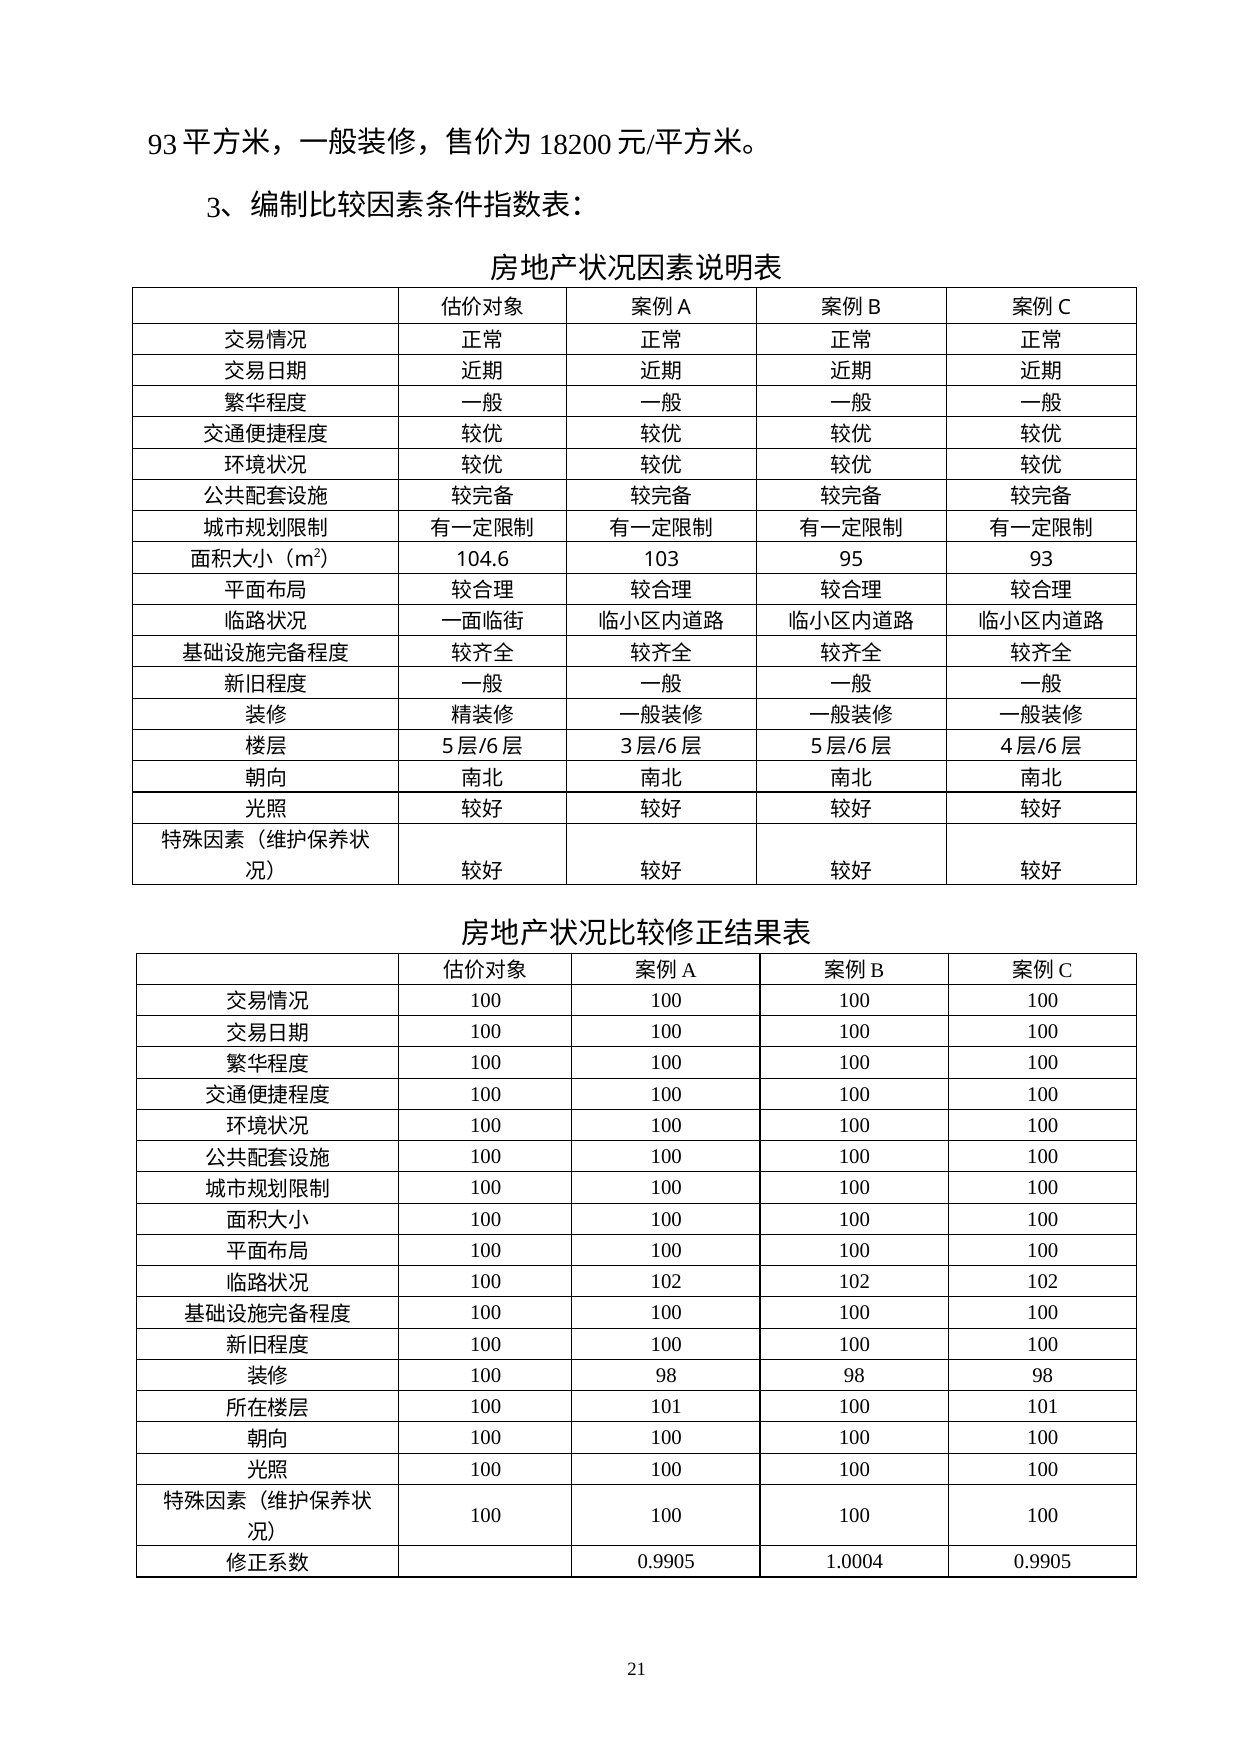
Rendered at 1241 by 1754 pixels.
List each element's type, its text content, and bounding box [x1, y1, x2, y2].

table_cell 100 [572, 1235, 759, 1265]
table_cell 较完备 [399, 480, 566, 510]
table_cell 有一定限制 [567, 511, 756, 541]
table_cell 100 [399, 1047, 571, 1077]
table_cell 交通便捷程度 [137, 1079, 398, 1109]
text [148, 118, 1125, 160]
table_header 案例C [947, 288, 1136, 322]
table_cell 103 [567, 542, 756, 572]
table_cell 特殊因素（维护保养状况） [137, 1485, 398, 1545]
table_cell 100 [399, 1204, 571, 1234]
table_cell 近期 [399, 355, 566, 385]
table_cell 较完备 [567, 480, 756, 510]
table_cell 101 [572, 1391, 759, 1421]
table_cell 100 [399, 1422, 571, 1452]
table_cell 一般 [567, 386, 756, 416]
table_cell 较优 [757, 449, 946, 479]
table_cell 93 [947, 542, 1136, 572]
table_cell 近期 [757, 355, 946, 385]
table_cell 交易日期 [137, 1016, 398, 1046]
table_cell 平面布局 [137, 1235, 398, 1265]
table_cell 交易情况 [133, 324, 398, 354]
table_cell 100 [949, 1172, 1136, 1202]
table_cell 交通便捷程度 [133, 417, 398, 447]
table_cell 一般 [399, 667, 566, 697]
table_cell 100 [761, 1172, 948, 1202]
table_cell 面积大小（m2） [133, 542, 398, 572]
table_cell 1.0004 [761, 1546, 948, 1576]
table_cell 临小区内道路 [947, 605, 1136, 635]
table_cell 正常 [757, 324, 946, 354]
table_cell 100 [949, 1047, 1136, 1077]
table_cell 4层/6层 [947, 730, 1136, 760]
table_cell 0.9905 [949, 1546, 1136, 1576]
table_cell 100 [761, 1454, 948, 1484]
table_cell 0.9905 [572, 1546, 759, 1576]
table_cell 100 [572, 1204, 759, 1234]
table_header 案例B [761, 954, 948, 984]
table_cell 100 [949, 1110, 1136, 1140]
table_cell 精装修 [399, 699, 566, 729]
table_cell 5层/6层 [757, 730, 946, 760]
table_cell 100 [572, 985, 759, 1015]
table_cell 朝向 [133, 761, 398, 791]
table_cell 100 [761, 1422, 948, 1452]
table_cell 公共配套设施 [137, 1141, 398, 1171]
text 房地产状况因素说明表 [148, 245, 1125, 287]
table_cell 环境状况 [133, 449, 398, 479]
table_cell 基础设施完备程度 [133, 636, 398, 666]
table_cell 100 [399, 985, 571, 1015]
table_cell 104.6 [399, 542, 566, 572]
table_cell 100 [572, 1110, 759, 1140]
table_cell 102 [572, 1266, 759, 1296]
table_cell 一般装修 [757, 699, 946, 729]
table_cell 繁华程度 [137, 1047, 398, 1077]
table_cell 城市规划限制 [137, 1172, 398, 1202]
table_cell 一般 [567, 667, 756, 697]
table_cell 较优 [399, 449, 566, 479]
table_cell [399, 1546, 571, 1576]
table_header [133, 288, 398, 322]
table_cell 100 [761, 1047, 948, 1077]
table_cell 较好 [567, 793, 756, 823]
table_cell 98 [761, 1360, 948, 1390]
table_cell 100 [399, 1485, 571, 1545]
table_cell 新旧程度 [137, 1329, 398, 1359]
text 3、编制比较因素条件指数表： [148, 182, 1125, 224]
table_header 案例C [949, 954, 1136, 984]
table_cell 100 [572, 1329, 759, 1359]
table_cell 装修 [137, 1360, 398, 1390]
table_cell 较优 [567, 449, 756, 479]
table_cell 100 [949, 1204, 1136, 1234]
table_cell 一般装修 [567, 699, 756, 729]
table_cell 南北 [757, 761, 946, 791]
table_cell 较优 [399, 417, 566, 447]
table_cell 较好 [399, 793, 566, 823]
table_cell 近期 [567, 355, 756, 385]
table_cell 一般 [947, 386, 1136, 416]
table_header 案例A [567, 288, 756, 322]
table_cell 3层/6层 [567, 730, 756, 760]
table_cell 较好 [947, 793, 1136, 823]
table_cell 基础设施完备程度 [137, 1297, 398, 1327]
table_header [137, 954, 398, 984]
table_cell 100 [761, 1204, 948, 1234]
table_cell 临小区内道路 [757, 605, 946, 635]
table_cell 城市规划限制 [133, 511, 398, 541]
table_cell 较齐全 [757, 636, 946, 666]
table_cell 100 [761, 1485, 948, 1545]
table_cell 100 [399, 1110, 571, 1140]
table_cell 100 [399, 1141, 571, 1171]
table_cell 100 [572, 1141, 759, 1171]
table_cell 新旧程度 [133, 667, 398, 697]
table_cell 100 [949, 1454, 1136, 1484]
table_cell 有一定限制 [947, 511, 1136, 541]
table_cell 一般 [757, 667, 946, 697]
table_cell 98 [949, 1360, 1136, 1390]
table_cell 公共配套设施 [133, 480, 398, 510]
table_cell 临路状况 [137, 1266, 398, 1296]
table_cell 较合理 [947, 574, 1136, 604]
table_cell 较齐全 [399, 636, 566, 666]
table_cell 100 [572, 1454, 759, 1484]
table_cell 光照 [137, 1454, 398, 1484]
table_cell 临小区内道路 [567, 605, 756, 635]
table_cell 南北 [399, 761, 566, 791]
table_cell 较好 [947, 824, 1136, 884]
table_cell 环境状况 [137, 1110, 398, 1140]
table_cell 较好 [399, 824, 566, 884]
table_cell 较完备 [757, 480, 946, 510]
table_cell 100 [949, 1235, 1136, 1265]
table_cell 较合理 [567, 574, 756, 604]
table_cell 较优 [947, 449, 1136, 479]
table_cell 较齐全 [567, 636, 756, 666]
table_cell 100 [949, 1329, 1136, 1359]
table_header 案例A [572, 954, 759, 984]
table_cell 100 [761, 985, 948, 1015]
table_cell 102 [949, 1266, 1136, 1296]
table_cell 所在楼层 [137, 1391, 398, 1421]
table_cell 较好 [757, 793, 946, 823]
table_cell 100 [572, 1485, 759, 1545]
table_cell 繁华程度 [133, 386, 398, 416]
table_cell 光照 [133, 793, 398, 823]
table_cell 临路状况 [133, 605, 398, 635]
table_cell 100 [399, 1016, 571, 1046]
table_cell 100 [399, 1172, 571, 1202]
table_cell 100 [949, 985, 1136, 1015]
table_cell 100 [399, 1391, 571, 1421]
table_cell 一般 [947, 667, 1136, 697]
table_cell 南北 [947, 761, 1136, 791]
table_cell 100 [572, 1297, 759, 1327]
table_cell 100 [399, 1297, 571, 1327]
table_cell 5层/6层 [399, 730, 566, 760]
table_cell 面积大小 [137, 1204, 398, 1234]
table_cell 交易情况 [137, 985, 398, 1015]
table_cell 平面布局 [133, 574, 398, 604]
table_cell 100 [949, 1422, 1136, 1452]
table_cell 100 [761, 1329, 948, 1359]
table_cell 楼层 [133, 730, 398, 760]
table_cell 近期 [947, 355, 1136, 385]
table_cell 较好 [567, 824, 756, 884]
table_cell 较优 [567, 417, 756, 447]
table_cell 较好 [757, 824, 946, 884]
table_cell 特殊因素（维护保养状况） [133, 824, 398, 884]
table_cell 一般 [757, 386, 946, 416]
table_cell 100 [572, 1422, 759, 1452]
table_cell 有一定限制 [757, 511, 946, 541]
table_cell 100 [572, 1172, 759, 1202]
table_cell 装修 [133, 699, 398, 729]
table_cell 100 [399, 1079, 571, 1109]
table_cell 100 [399, 1235, 571, 1265]
table_header 估价对象 [399, 288, 566, 322]
table_cell 较完备 [947, 480, 1136, 510]
table_cell 100 [761, 1391, 948, 1421]
table_cell 南北 [567, 761, 756, 791]
table_cell 正常 [567, 324, 756, 354]
table_cell 100 [949, 1141, 1136, 1171]
table_cell 100 [761, 1079, 948, 1109]
table_cell 100 [761, 1141, 948, 1171]
table_cell 100 [761, 1235, 948, 1265]
table_cell 100 [572, 1047, 759, 1077]
table_cell 朝向 [137, 1422, 398, 1452]
table_cell 一般 [399, 386, 566, 416]
table_cell 较合理 [399, 574, 566, 604]
table_cell 101 [949, 1391, 1136, 1421]
table_cell 交易日期 [133, 355, 398, 385]
table_cell 100 [399, 1329, 571, 1359]
table_cell 102 [761, 1266, 948, 1296]
table_cell 100 [761, 1297, 948, 1327]
table_cell 98 [572, 1360, 759, 1390]
table_cell 100 [399, 1266, 571, 1296]
table_cell 较合理 [757, 574, 946, 604]
table_cell 100 [949, 1485, 1136, 1545]
text 房地产状况比较修正结果表 [148, 910, 1125, 952]
table_cell 100 [399, 1360, 571, 1390]
table_cell 100 [949, 1079, 1136, 1109]
table_header 估价对象 [399, 954, 571, 984]
table_cell 正常 [399, 324, 566, 354]
table_cell 100 [761, 1016, 948, 1046]
table_cell 100 [572, 1079, 759, 1109]
table_header 案例B [757, 288, 946, 322]
table_cell 较优 [757, 417, 946, 447]
table_cell 较齐全 [947, 636, 1136, 666]
table_cell 95 [757, 542, 946, 572]
table_cell 正常 [947, 324, 1136, 354]
table_cell 有一定限制 [399, 511, 566, 541]
table_cell 较优 [947, 417, 1136, 447]
table_cell 100 [399, 1454, 571, 1484]
table_cell 一面临街 [399, 605, 566, 635]
table_cell 100 [949, 1016, 1136, 1046]
table_cell 100 [761, 1110, 948, 1140]
table_cell 100 [949, 1297, 1136, 1327]
table_cell 一般装修 [947, 699, 1136, 729]
table_cell 100 [572, 1016, 759, 1046]
table_cell 修正系数 [137, 1546, 398, 1576]
